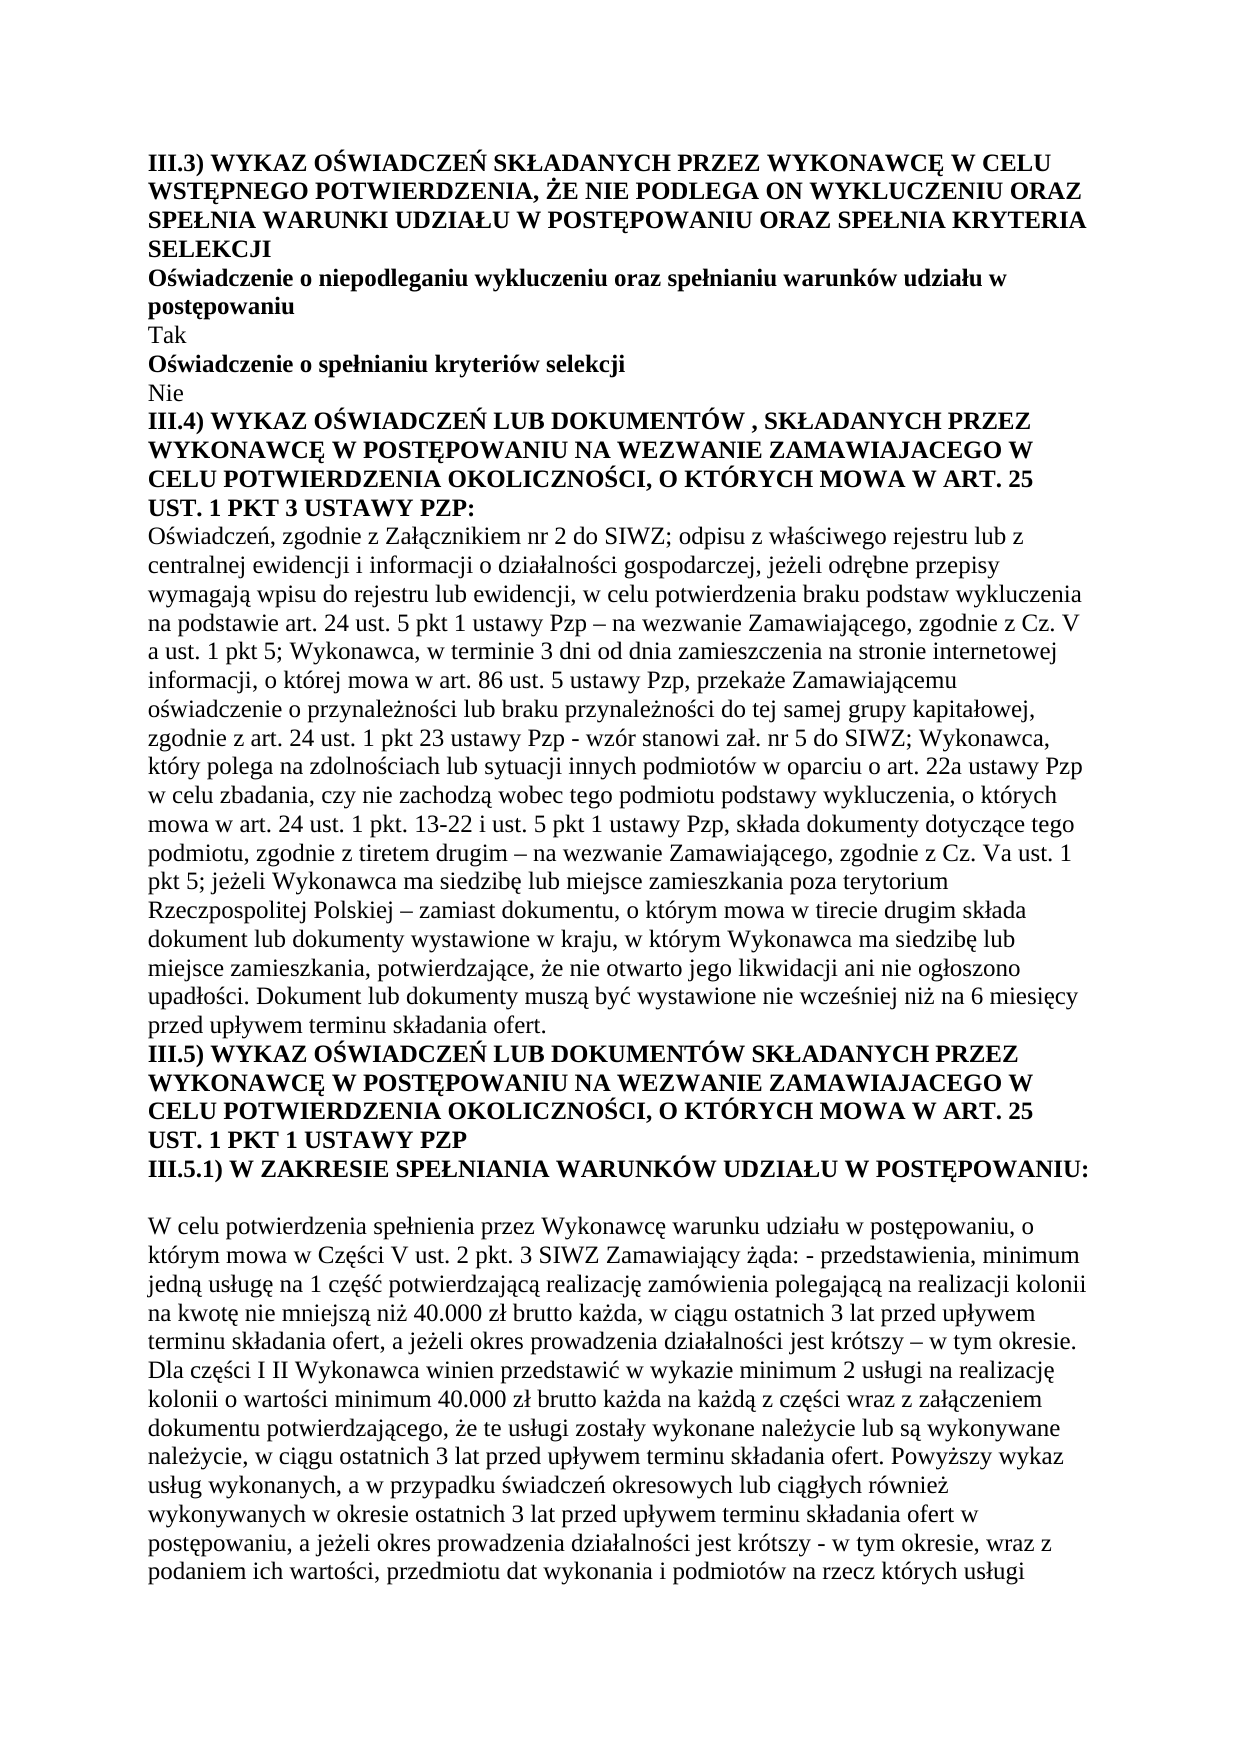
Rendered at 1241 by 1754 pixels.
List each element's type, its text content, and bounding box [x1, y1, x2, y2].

text Oświadczeń, zgodnie z Załącznikiem nr 2 do SIWZ; odpisu z właściwego rejestru lub z centralnej ewidencji i informacji o działalności gospodarczej, jeżeli odrębne przepisy wymagają wpisu do rejestru lub ewidencji, w celu potwierdzenia braku podstaw wykluczenia na podstawie art. 24 ust. 5 pkt 1 ustawy Pzp – na wezwanie Zamawiającego, zgodnie z Cz. V a ust. 1 pkt 5; Wykonawca, w terminie 3 dni od dnia zamieszczenia na stronie internetowej informacji, o której mowa w art. 86 ust. 5 ustawy Pzp, przekaże Zamawiającemu oświadczenie o przynależności lub braku przynależności do tej samej grupy kapitałowej, zgodnie z art. 24 ust. 1 pkt 23 ustawy Pzp - wzór stanowi zał. nr 5 do SIWZ; Wykonawca, który polega na zdolnościach lub sytuacji innych podmiotów w oparciu o art. 22a ustawy Pzp w celu zbadania, czy nie zachodzą wobec tego podmiotu podstawy wykluczenia, o których mowa w art. 24 ust. 1 pkt. 13-22 i ust. 5 pkt 1 ustawy Pzp, składa dokumenty dotyczące tego podmiotu, zgodnie z tiretem drugim – na wezwanie Zamawiającego, zgodnie z Cz. Va ust. 1 pkt 5; jeżeli Wykonawca ma siedzibę lub miejsce zamieszkania poza terytorium Rzeczpospolitej Polskiej – zamiast dokumentu, o którym mowa w tirecie drugim składa dokument lub dokumenty wystawione w kraju, w którym Wykonawca ma siedzibę lub miejsce zamieszkania, potwierdzające, że nie otwarto jego likwidacji ani nie ogłoszono upadłości. Dokument lub dokumenty muszą być wystawione nie wcześniej niż na 6 miesięcy przed upływem terminu składania ofert. [148, 521, 1093, 1039]
text III.5) WYKAZ OŚWIADCZEŃ LUB DOKUMENTÓW SKŁADANYCH PRZEZ WYKONAWCĘ W POSTĘPOWANIU NA WEZWANIE ZAMAWIAJACEGO W CELU POTWIERDZENIA OKOLICZNOŚCI, O KTÓRYCH MOWA W ART. 25 UST. 1 PKT 1 USTAWY PZP [148, 1039, 1093, 1154]
text Oświadczenie o niepodleganiu wykluczeniu oraz spełnianiu warunków udziału w postępowaniu Tak Oświadczenie o spełnianiu kryteriów selekcji Nie [148, 263, 1093, 406]
text III.3) WYKAZ OŚWIADCZEŃ SKŁADANYCH PRZEZ WYKONAWCĘ W CELU WSTĘPNEGO POTWIERDZENIA, ŻE NIE PODLEGA ON WYKLUCZENIU ORAZ SPEŁNIA WARUNKI UDZIAŁU W POSTĘPOWANIU ORAZ SPEŁNIA KRYTERIA SELEKCJI [148, 148, 1093, 263]
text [148, 1154, 1093, 1585]
text III.4) WYKAZ OŚWIADCZEŃ LUB DOKUMENTÓW , SKŁADANYCH PRZEZ WYKONAWCĘ W POSTĘPOWANIU NA WEZWANIE ZAMAWIAJACEGO W CELU POTWIERDZENIA OKOLICZNOŚCI, O KTÓRYCH MOWA W ART. 25 UST. 1 PKT 3 USTAWY PZP: [148, 406, 1093, 521]
